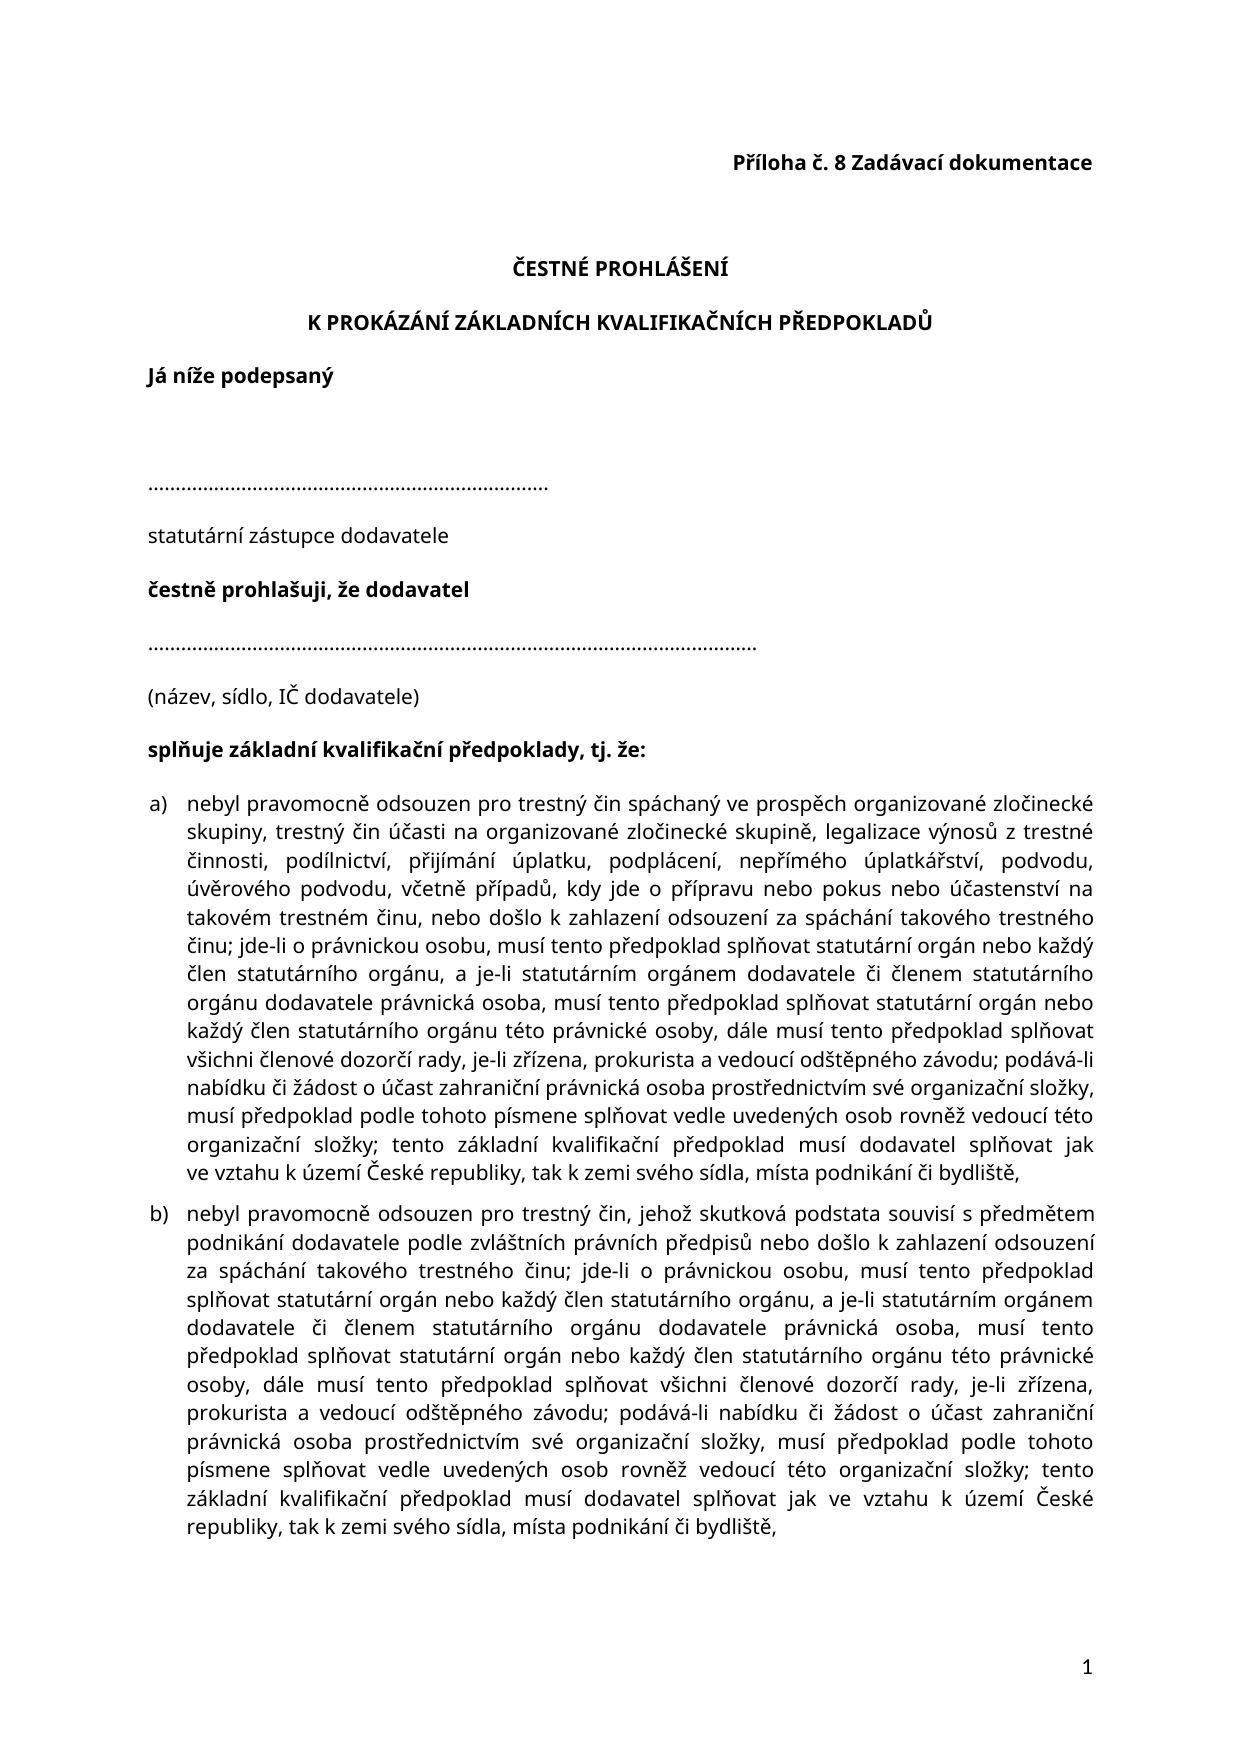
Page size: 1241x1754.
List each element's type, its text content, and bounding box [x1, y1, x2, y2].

text ………………………………………………………………. [148, 468, 1093, 497]
text čestně prohlašuji, že dodavatel [148, 575, 1093, 603]
text K PROKÁZÁNÍ ZÁKLADNÍCH KVALIFIKAČNÍCH PŘEDPOKLADŮ [148, 308, 1093, 336]
text Já níže podepsaný [148, 361, 1093, 390]
text (název, sídlo, IČ dodavatele) [148, 682, 1093, 710]
text statutární zástupce dodavatele [148, 522, 1093, 550]
text ČESTNÉ PROHLÁŠENÍ [148, 254, 1093, 283]
text Příloha č. 8 Zadávací dokumentace [148, 148, 1093, 176]
list nebyl pravomocně odsouzen pro trestný čin spáchaný ve prospěch organizované zločinecké skupiny, trestný čin účasti na organizované zločinecké skupině, legalizace výnosů z trestné činnosti, podílnictví, přijímání úplatku, podplácení, nepřímého úplatkářství, podvodu, úvěrového podvodu, včetně případů, kdy jde o přípravu nebo pokus nebo účastenství na takovém trestném činu, nebo došlo k zahlazení odsouzení za spáchání takového trestného činu; jde-li o právnickou osobu, musí tento předpoklad splňovat statutární orgán nebo každý člen statutárního orgánu, a je-li statutárním orgánem dodavatele či členem statutárního orgánu dodavatele právnická osoba, musí tento předpoklad splňovat statutární orgán nebo každý člen statutárního orgánu této právnické osoby, dále musí tento předpoklad splňovat všichni členové dozorčí rady, je-li zřízena, prokurista a vedoucí odštěpného závodu; podává-li nabídku či žádost o účast zahraniční právnická osoba prostřednictvím své organizační složky, musí předpoklad podle tohoto písmene splňovat vedle uvedených osob rovněž vedoucí této organizační složky; tento základní kvalifikační předpoklad musí dodavatel splňovat jak ve vztahu k území České republiky, tak k zemi svého sídla, místa podnikání či bydliště, [149, 789, 1095, 1187]
text ………………………………………………………………………………………………… [148, 628, 1093, 657]
text splňuje základní kvalifikační předpoklady, tj. že: [148, 735, 1093, 764]
list nebyl pravomocně odsouzen pro trestný čin, jehož skutková podstata souvisí s předmětem podnikání dodavatele podle zvláštních právních předpisů nebo došlo k zahlazení odsouzení za spáchání takového trestného činu; jde-li o právnickou osobu, musí tento předpoklad splňovat statutární orgán nebo každý člen statutárního orgánu, a je-li statutárním orgánem dodavatele či členem statutárního orgánu dodavatele právnická osoba, musí tento předpoklad splňovat statutární orgán nebo každý člen statutárního orgánu této právnické osoby, dále musí tento předpoklad splňovat všichni členové dozorčí rady, je-li zřízena, prokurista a vedoucí odštěpného závodu; podává-li nabídku či žádost o účast zahraniční právnická osoba prostřednictvím své organizační složky, musí předpoklad podle tohoto písmene splňovat vedle uvedených osob rovněž vedoucí této organizační složky; tento základní kvalifikační předpoklad musí dodavatel splňovat jak ve vztahu k území České republiky, tak k zemi svého sídla, místa podnikání či bydliště, [149, 1199, 1095, 1541]
